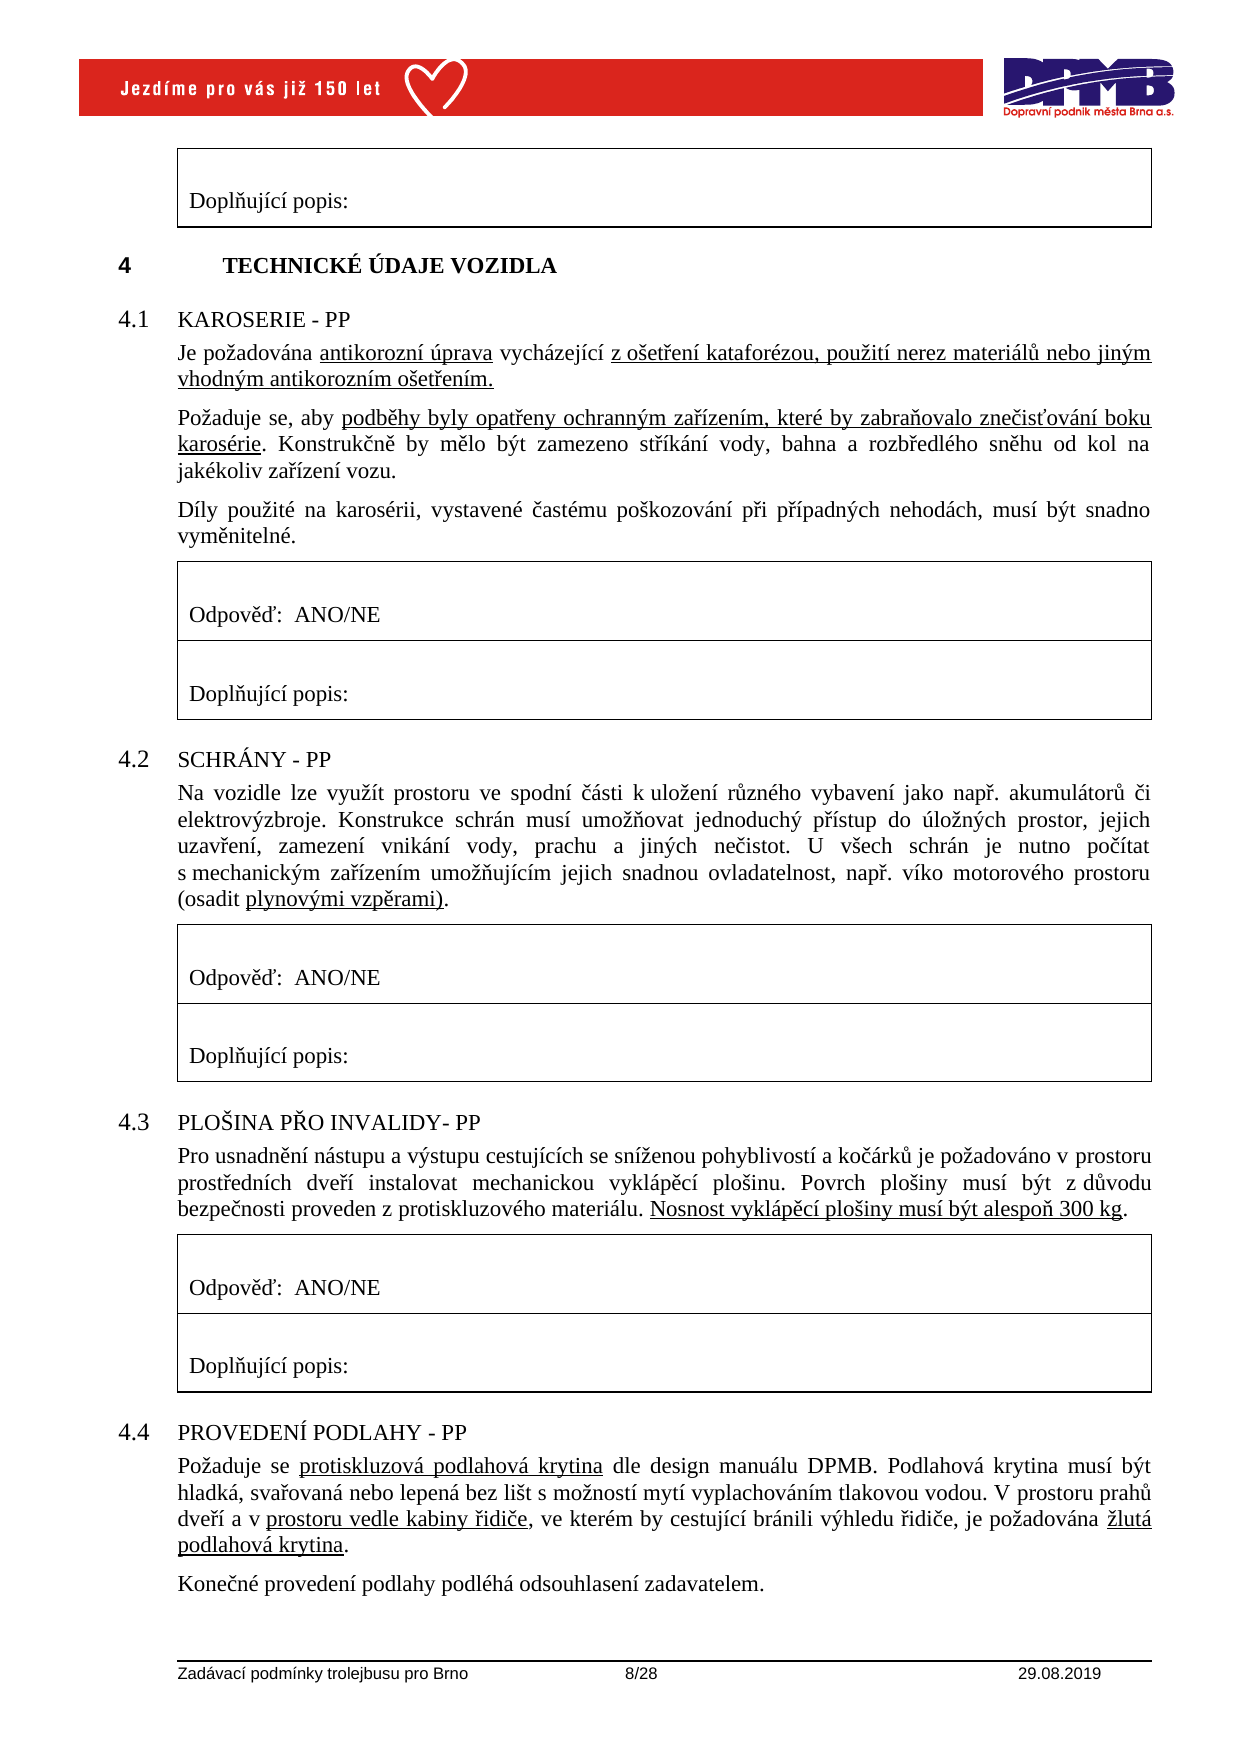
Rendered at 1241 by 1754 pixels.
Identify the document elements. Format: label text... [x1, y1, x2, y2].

table_cell Doplňující popis: [178, 1004, 1151, 1081]
text Je požadována antikorozní úprava vycházející z ošetření kataforézou, použití nerez materiálů nebo jiným vhodným antikorozním ošetřením. [177, 339, 1152, 392]
subtitle KAROSERIE - PP [118, 304, 1152, 333]
table_cell Doplňující popis: [178, 1314, 1151, 1391]
table_header Odpověď: ANO/NE [178, 1235, 1151, 1313]
subtitle Technické údaje vozidla [118, 252, 1152, 279]
text Požaduje se protiskluzová podlahová krytina dle design manuálu DPMB. Podlahová krytina musí být hladká, svařovaná nebo lepená bez lišt s možností mytí vyplachováním tlakovou vodou. V prostoru prahů dveří a v prostoru vedle kabiny řidiče, ve kterém by cestující bránili výhledu řidiče, je požadována žlutá podlahová krytina. [177, 1452, 1152, 1558]
table_cell Doplňující popis: [178, 641, 1151, 718]
table_cell Doplňující popis: [178, 149, 1151, 226]
text Konečné provedení podlahy podléhá odsouhlasení zadavatelem. [177, 1570, 1152, 1597]
table_header Odpověď: ANO/NE [178, 925, 1151, 1002]
text Na vozidle lze využít prostoru ve spodní části k uložení různého vybavení jako např. akumulátorů či elektrovýzbroje. Konstrukce schrán musí umožňovat jednoduchý přístup do úložných prostor, jejich uzavření, zamezení vnikání vody, prachu a jiných nečistot. U všech schrán je nutno počítat s mechanickým zařízením umožňujícím jejich snadnou ovladatelnost, např. víko motorového prostoru (osadit plynovými vzpěrami). [177, 779, 1152, 911]
text Díly použité na karosérii, vystavené častému poškozování při případných nehodách, musí být snadno vyměnitelné. [177, 496, 1152, 548]
text Pro usnadnění nástupu a výstupu cestujících se sníženou pohyblivostí a kočárků je požadováno v prostoru prostředních dveří instalovat mechanickou vyklápěcí plošinu. Povrch plošiny musí být z důvodu bezpečnosti proveden z protiskluzového materiálu. Nosnost vyklápěcí plošiny musí být alespoň 300 kg. [177, 1142, 1152, 1221]
subtitle PROVEDENÍ PODLAHY - PP [118, 1417, 1152, 1446]
subtitle SCHRÁNY - PP [118, 744, 1152, 773]
subtitle PLOŠINA PŘO INVALIDY- PP [118, 1107, 1152, 1136]
table_header Odpověď: ANO/NE [178, 562, 1151, 640]
text Požaduje se, aby podběhy byly opatřeny ochranným zařízením, které by zabraňovalo znečisťování boku karosérie. Konstrukčně by mělo být zamezeno stříkání vody, bahna a rozbředlého sněhu od kol na jakékoliv zařízení vozu. [177, 404, 1152, 483]
